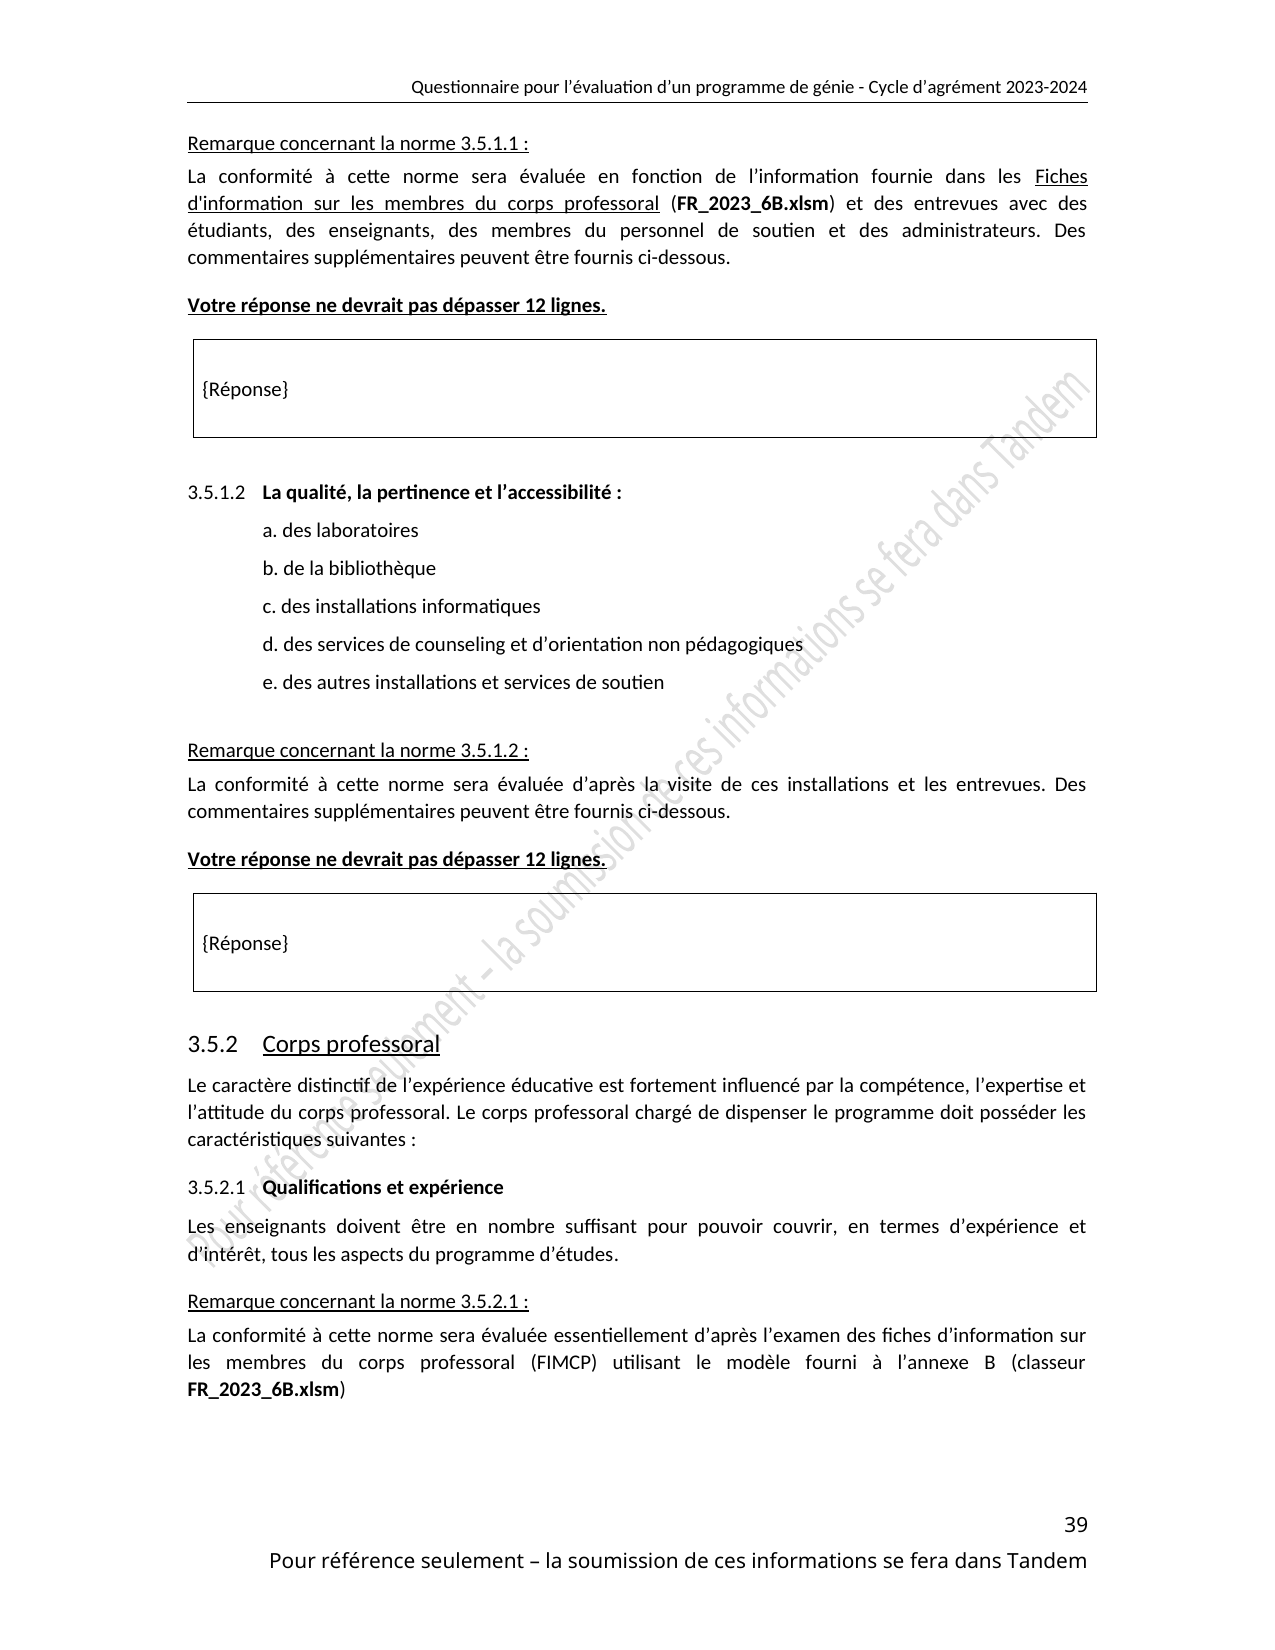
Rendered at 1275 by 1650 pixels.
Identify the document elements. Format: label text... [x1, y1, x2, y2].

text La conformité à cette norme sera évaluée d’après la visite de ces installations et les entrevues. Des commentaires supplémentaires peuvent être fournis ci-dessous. [187, 769, 1088, 824]
text 3.5.1.2 La qualité, la pertinence et l’accessibilité : [187, 477, 1088, 504]
text a. des laboratoires [262, 517, 1088, 542]
text {Réponse} [194, 919, 1096, 955]
text Remarque concernant la norme 3.5.2.1 : [187, 1287, 1088, 1314]
subtitle 3.5.2 Corps professoral [187, 1031, 1088, 1058]
text La conformité à cette norme sera évaluée essentiellement d’après l’examen des fiches d’information sur les membres du corps professoral (FIMCP) utilisant le modèle fourni à l’annexe B (classeur FR_2023_6B.xlsm) [187, 1321, 1088, 1402]
text 3.5.2.1 Qualifications et expérience [187, 1173, 1088, 1200]
text Votre réponse ne devrait pas dépasser 12 lignes. [187, 844, 1088, 872]
text Les enseignants doivent être en nombre suffisant pour pouvoir couvrir, en termes d’expérience et d’intérêt, tous les aspects du programme d’études. [187, 1212, 1088, 1266]
text Remarque concernant la norme 3.5.1.2 : [187, 736, 1088, 763]
text Remarque concernant la norme 3.5.1.1 : [187, 128, 1088, 156]
text {Réponse} [194, 366, 1096, 402]
text Le caractère distinctif de l’expérience éducative est fortement influencé par la compétence, l’expertise et l’attitude du corps professoral. Le corps professoral chargé de dispenser le programme doit posséder les caractéristiques suivantes : [187, 1071, 1088, 1152]
text La conformité à cette norme sera évaluée en fonction de l’information fournie dans les Fiches d'information sur les membres du corps professoral (FR_2023_6B.xlsm) et des entrevues avec des étudiants, des enseignants, des membres du personnel de soutien et des administrateurs. Des commentaires supplémentaires peuvent être fournis ci-dessous. [187, 162, 1088, 270]
text d. des services de counseling et d’orientation non pédagogiques [262, 631, 1088, 657]
text b. de la bibliothèque [262, 555, 1088, 581]
text c. des installations informatiques [262, 593, 1088, 619]
text e. des autres installations et services de soutien [262, 669, 1088, 695]
text Votre réponse ne devrait pas dépasser 12 lignes. [187, 291, 1088, 318]
